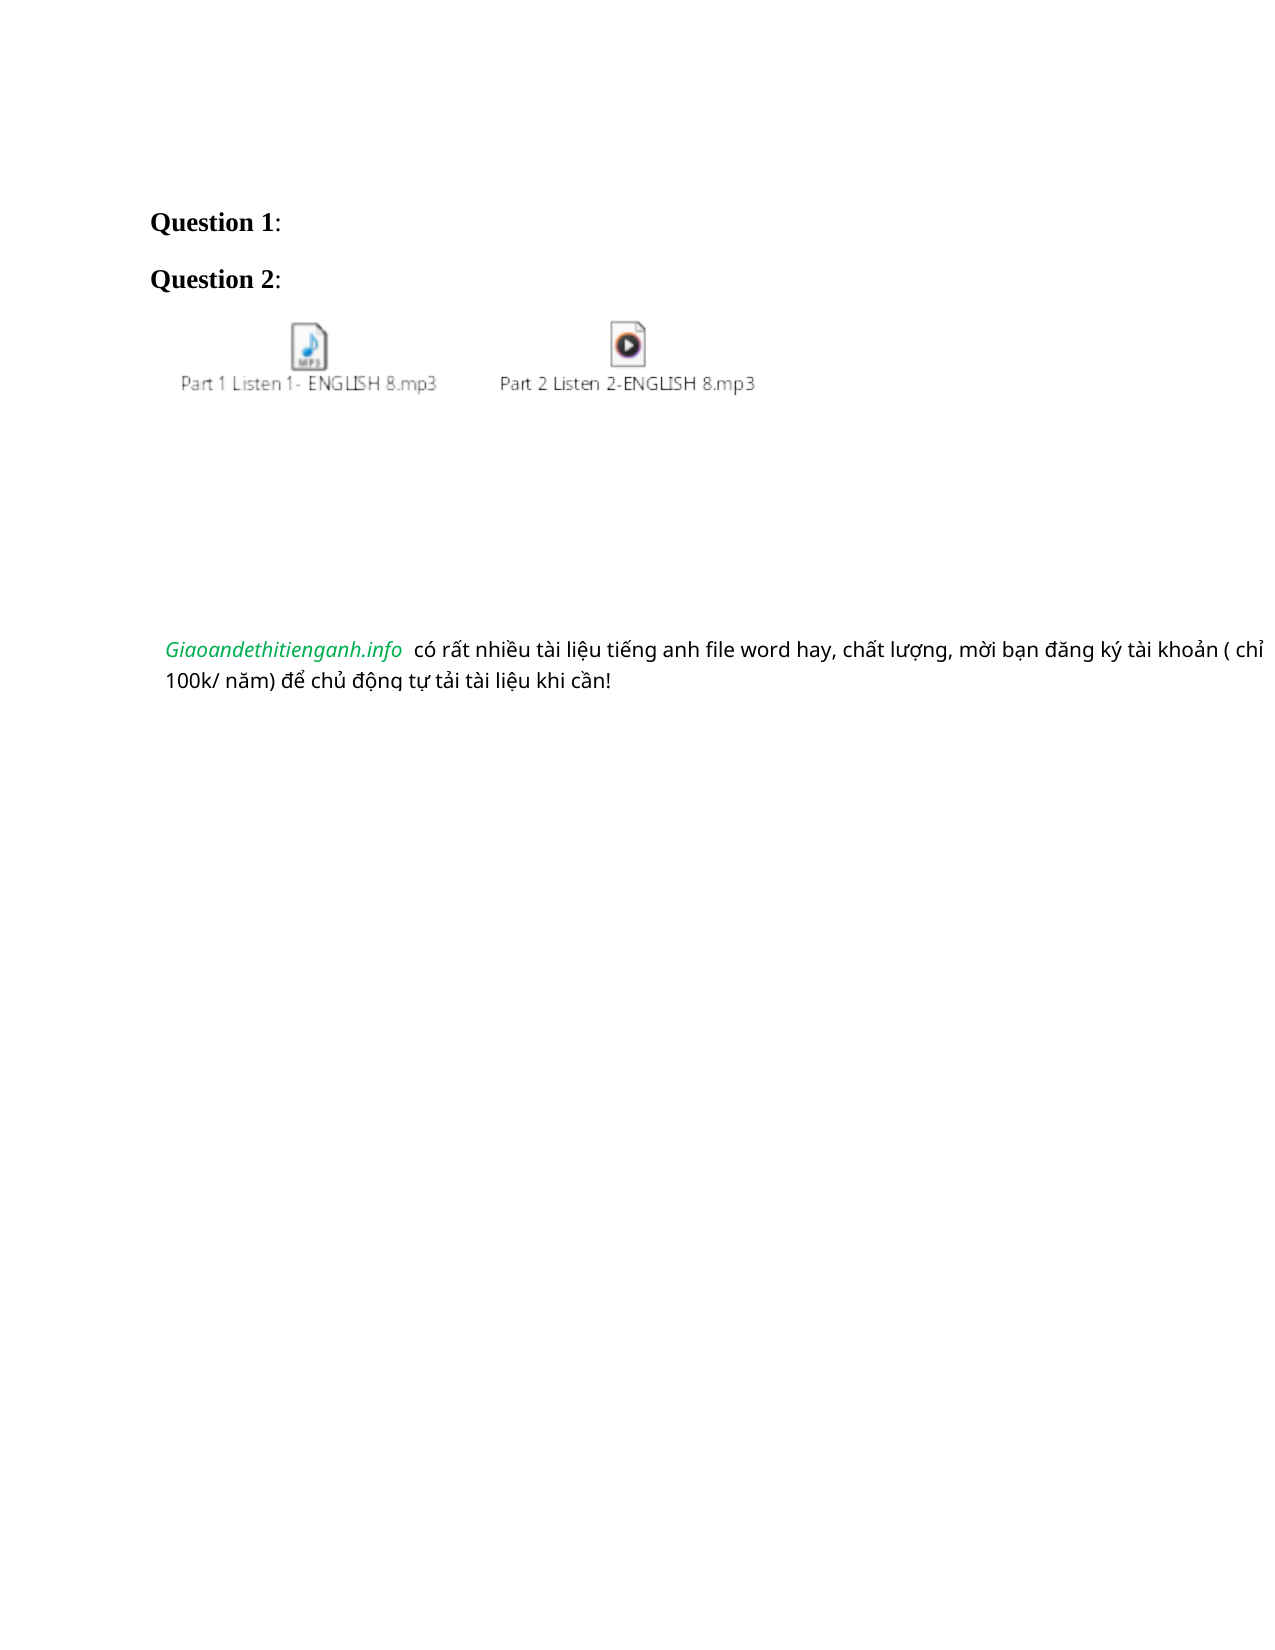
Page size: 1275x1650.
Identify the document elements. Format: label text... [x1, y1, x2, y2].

text Question 1: [150, 207, 1191, 238]
text Question 2: [150, 263, 1191, 294]
